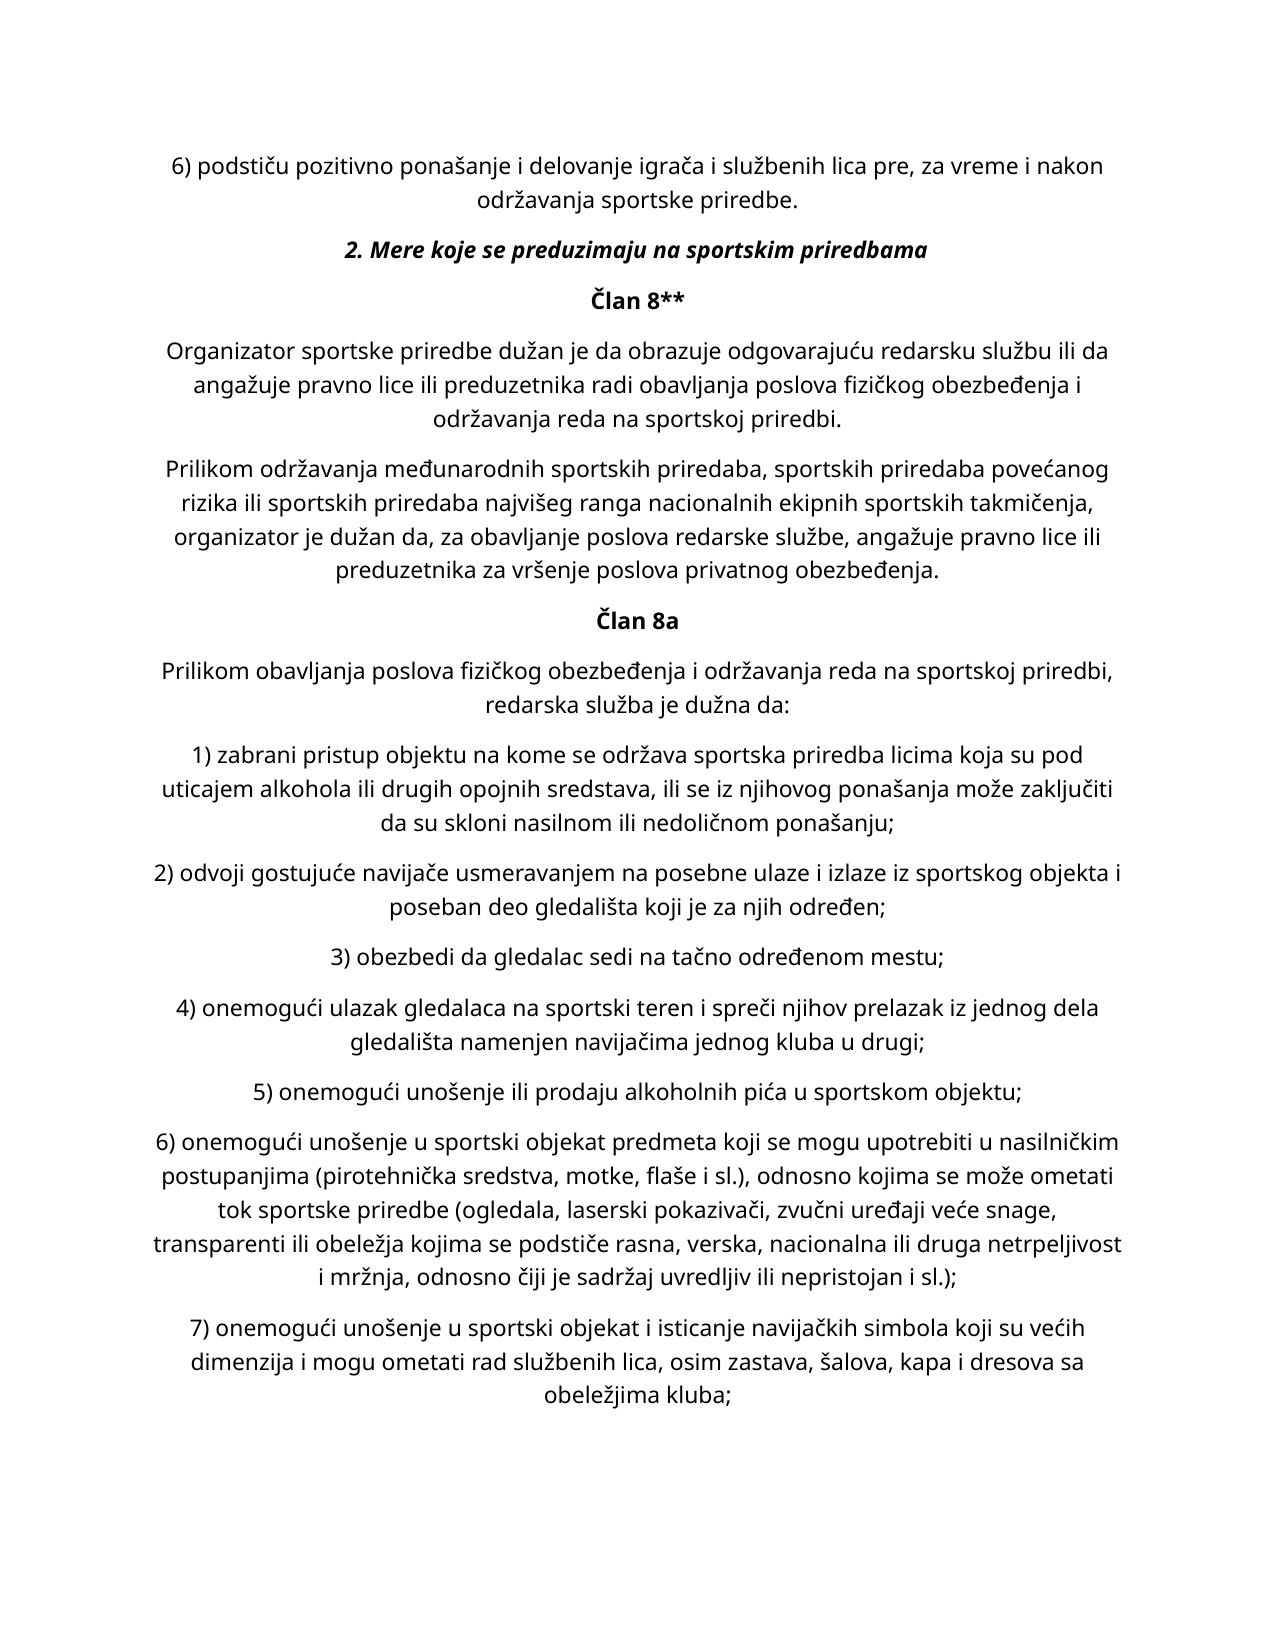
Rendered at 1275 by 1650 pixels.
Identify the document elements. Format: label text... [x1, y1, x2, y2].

text 5) onemogući unošenje ili prodaju alkoholnih pića u sportskom objektu; [150, 1076, 1125, 1107]
text Prilikom obavljanja poslova fizičkog obezbeđenja i održavanja reda na sportskoj priredbi, redarska služba je dužna da: [150, 655, 1125, 720]
text 6) onemogući unošenje u sportski objekat predmeta koji se mogu upotrebiti u nasilničkim postupanjima (pirotehnička sredstva, motke, flaše i sl.), odnosno kojima se može ometati tok sportske priredbe (ogledala, laserski pokazivači, zvučni uređaji veće snage, transparenti ili obeležja kojima se podstiče rasna, verska, nacionalna ili druga netrpeljivost i mržnja, odnosno čiji je sadržaj uvredljiv ili nepristojan i sl.); [150, 1126, 1125, 1292]
text 1) zabrani pristup objektu na kome se održava sportska priredba licima koja su pod uticajem alkohola ili drugih opojnih sredstava, ili se iz njihovog ponašanja može zaključiti da su skloni nasilnom ili nedoličnom ponašanju; [150, 739, 1125, 838]
text 7) onemogući unošenje u sportski objekat i isticanje navijačkih simbola koji su većih dimenzija i mogu ometati rad službenih lica, osim zastava, šalova, kapa i dresova sa obeležjima kluba; [150, 1312, 1125, 1410]
text 2. Mere koje se preduzimaju na sportskim priredbama [150, 234, 1125, 265]
text 3) obezbedi da gledalac sedi na tačno određenom mestu; [150, 941, 1125, 972]
text 4) onemogući ulazak gledalaca na sportski teren i spreči njihov prelazak iz jednog dela gledališta namenjen navijačima jednog kluba u drugi; [150, 992, 1125, 1057]
text Prilikom održavanja međunarodnih sportskih priredaba, sportskih priredaba povećanog rizika ili sportskih priredaba najvišeg ranga nacionalnih ekipnih sportskih takmičenja, organizator je dužan da, za obavljanje poslova redarske službe, angažuje pravno lice ili preduzetnika za vršenje poslova privatnog obezbeđenja. [150, 453, 1125, 585]
text 6) podstiču pozitivno ponašanje i delovanje igrača i službenih lica pre, za vreme i nakon održavanja sportske priredbe. [150, 150, 1125, 215]
text Organizator sportske priredbe dužan je da obrazuje odgovarajuću redarsku službu ili da angažuje pravno lice ili preduzetnika radi obavljanja poslova fizičkog obezbeđenja i održavanja reda na sportskoj priredbi. [150, 335, 1125, 434]
text 2) odvoji gostujuće navijače usmeravanjem na posebne ulaze i izlaze iz sportskog objekta i poseban deo gledališta koji je za njih određen; [150, 857, 1125, 922]
text Član 8** [150, 284, 1125, 316]
text Član 8a [150, 604, 1125, 636]
